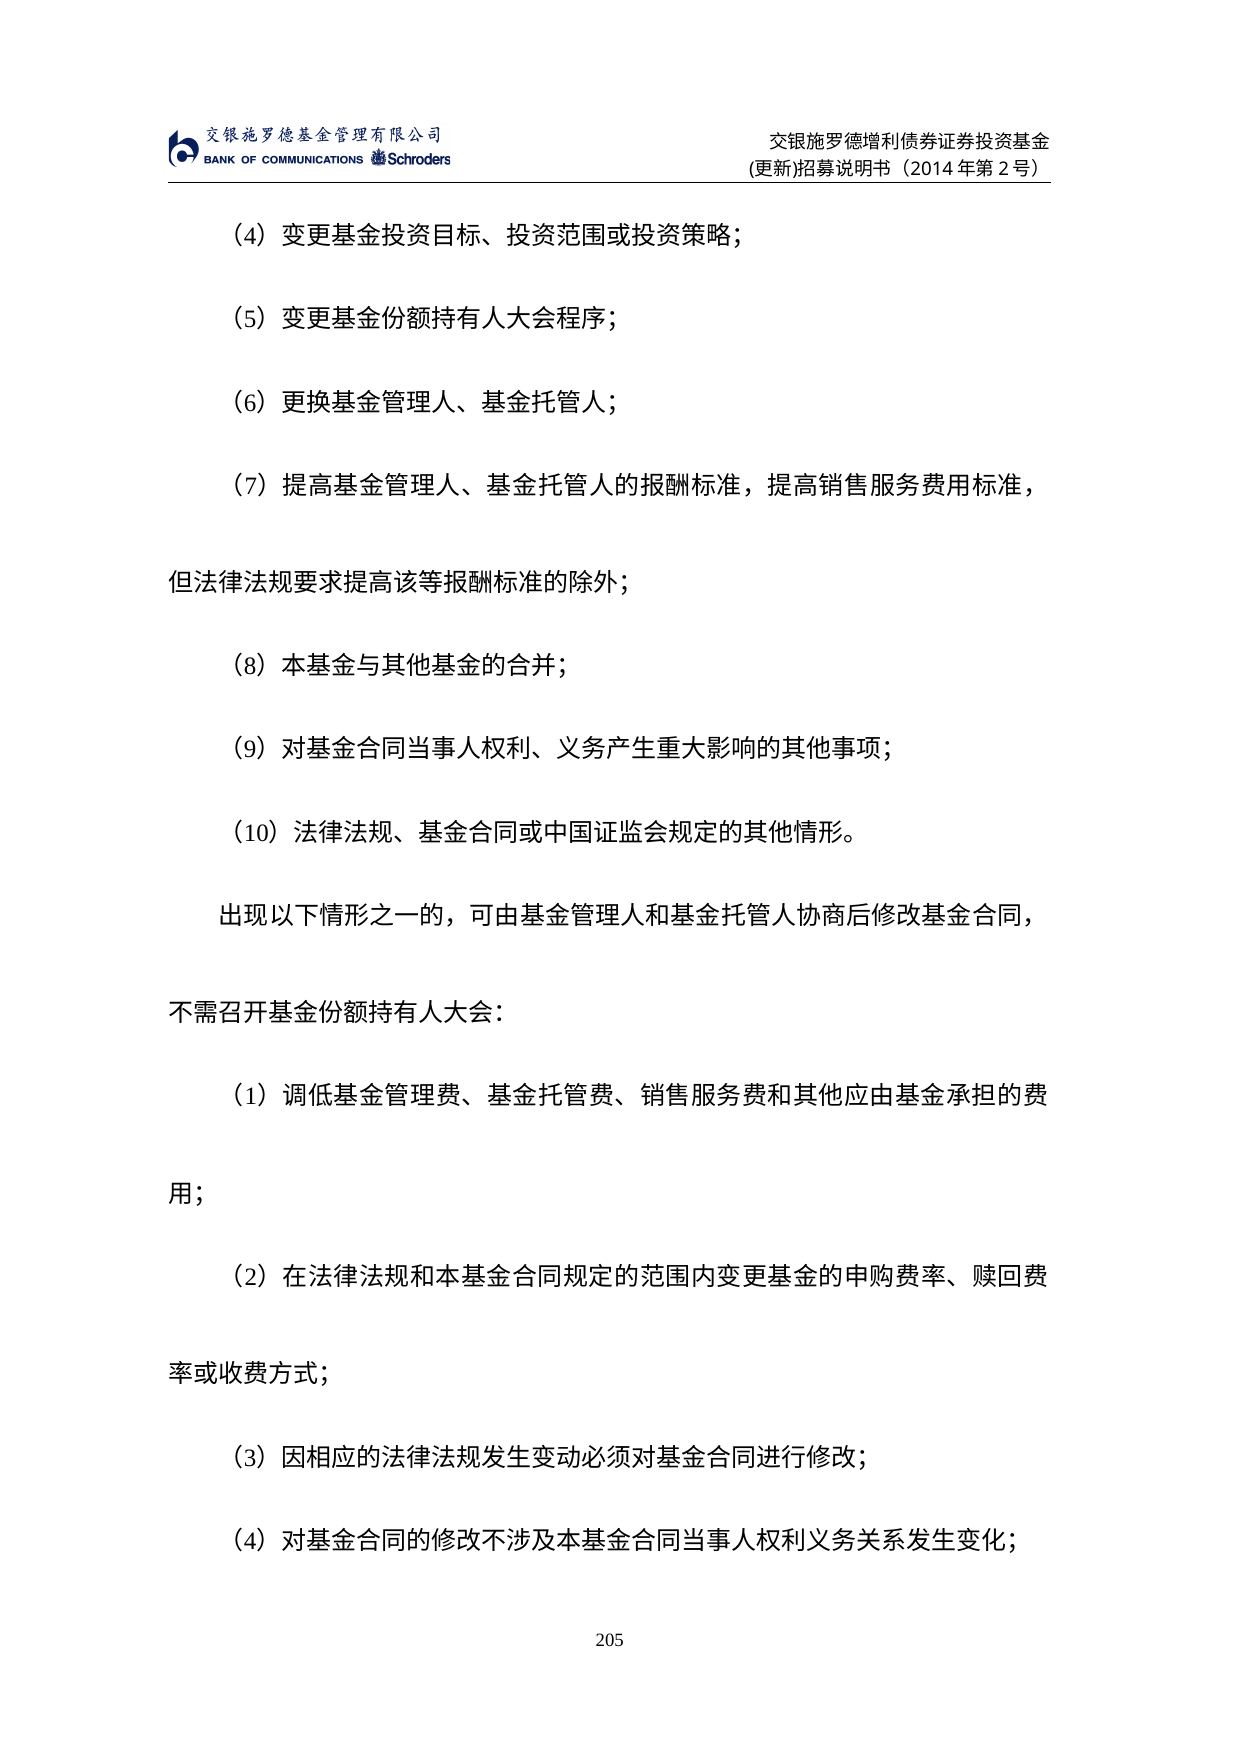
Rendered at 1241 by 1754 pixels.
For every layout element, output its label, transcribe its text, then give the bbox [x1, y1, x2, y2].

text （3）因相应的法律法规发生变动必须对基金合同进行修改； [169, 1423, 1050, 1488]
text （8）本基金与其他基金的合并； [169, 631, 1050, 696]
text （5）变更基金份额持有人大会程序； [169, 284, 1050, 349]
text 出现以下情形之一的，可由基金管理人和基金托管人协商后修改基金合同，不需召开基金份额持有人大会： [169, 881, 1050, 1043]
text （1）调低基金管理费、基金托管费、销售服务费和其他应由基金承担的费用； [169, 1061, 1050, 1224]
text （7）提高基金管理人、基金托管人的报酬标准，提高销售服务费用标准，但法律法规要求提高该等报酬标准的除外； [169, 451, 1050, 613]
text （10）法律法规、基金合同或中国证监会规定的其他情形。 [169, 798, 1050, 863]
text （4）变更基金投资目标、投资范围或投资策略； [169, 201, 1050, 266]
text （2）在法律法规和本基金合同规定的范围内变更基金的申购费率、赎回费率或收费方式； [169, 1242, 1050, 1404]
text （6）更换基金管理人、基金托管人； [169, 368, 1050, 433]
picture [168, 127, 451, 167]
text （9）对基金合同当事人权利、义务产生重大影响的其他事项； [169, 714, 1050, 779]
text （4）对基金合同的修改不涉及本基金合同当事人权利义务关系发生变化； [169, 1506, 1050, 1571]
